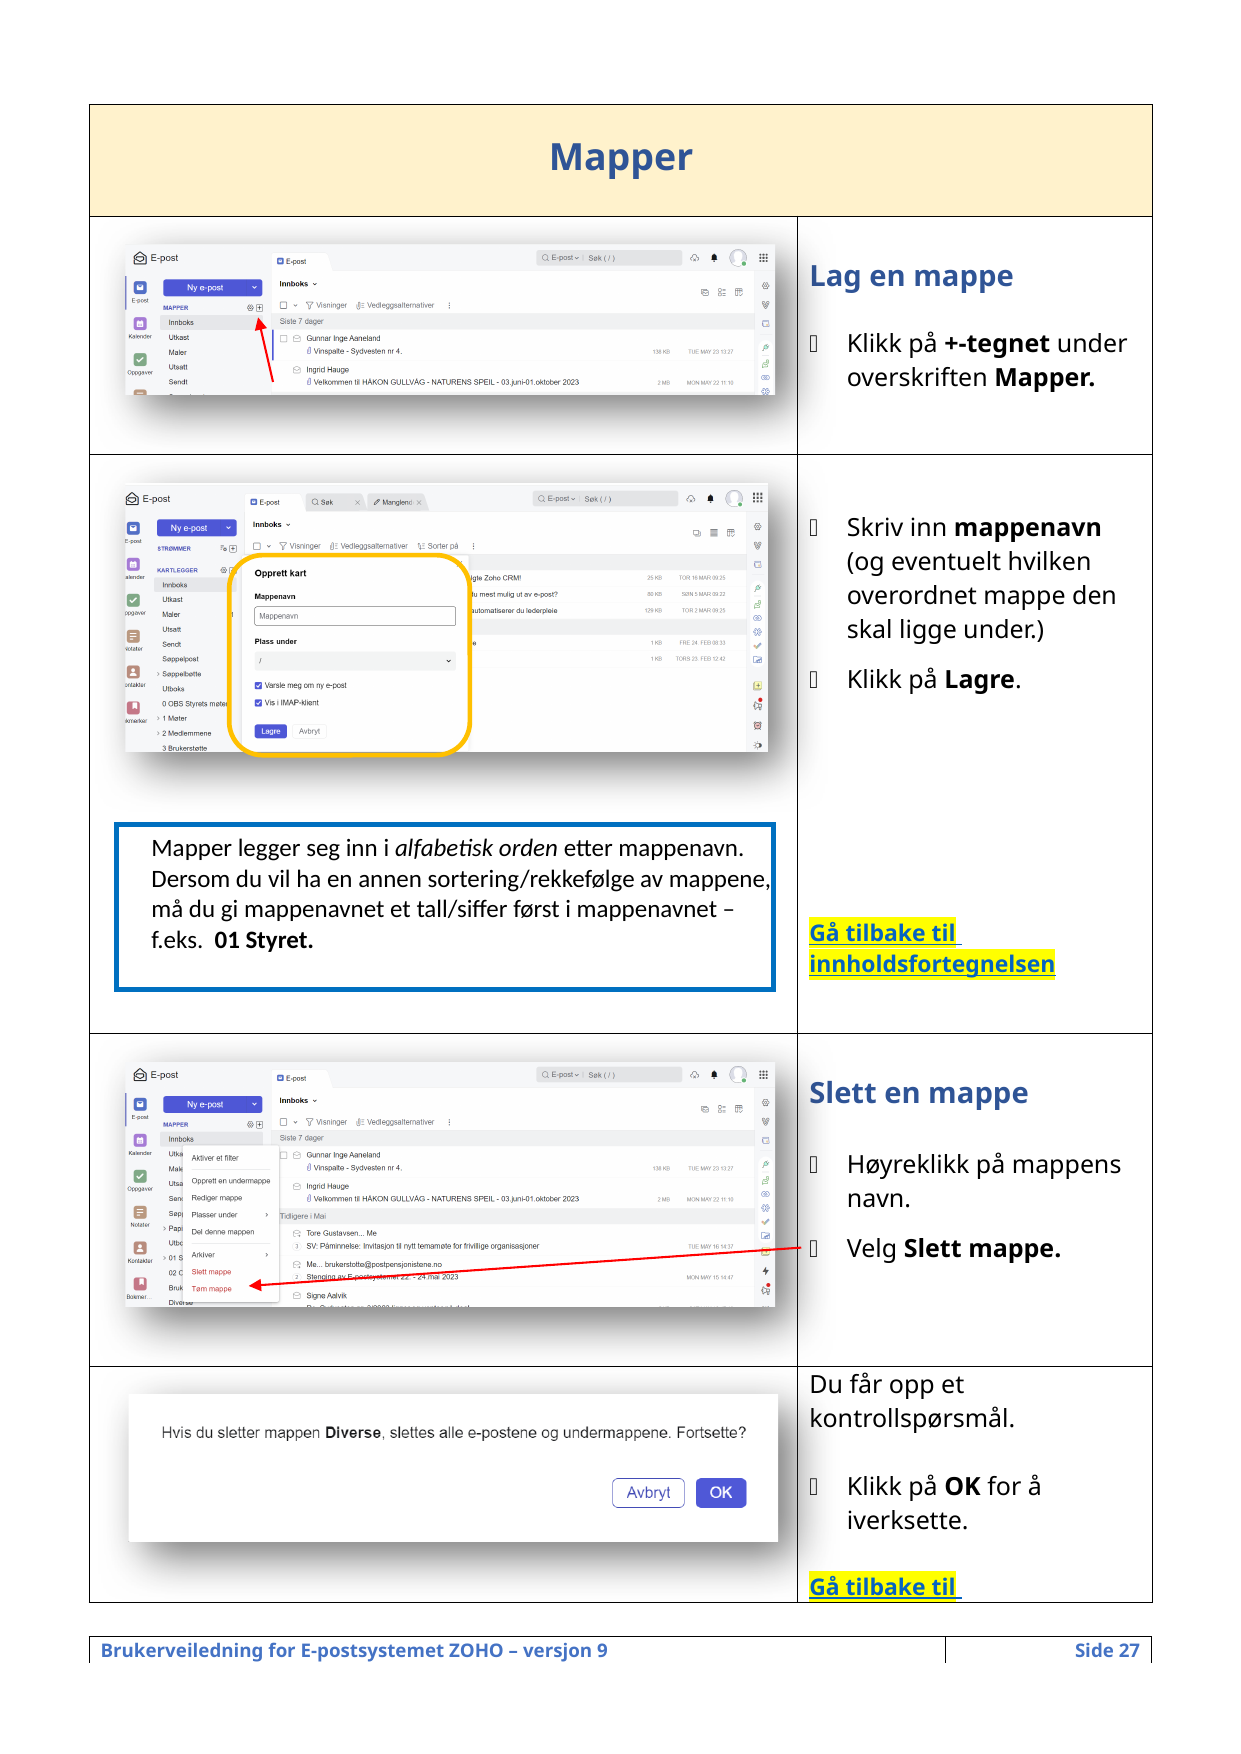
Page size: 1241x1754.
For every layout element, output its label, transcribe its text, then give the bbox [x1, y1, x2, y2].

table_cell Skriv inn mappenavn (og eventuelt hvilken overordnet mappe den skal ligge under.) Klikk på Lagre. Gå tilbake til innholdsfortegnelsen [798, 455, 1152, 1033]
table_cell [90, 217, 797, 454]
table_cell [798, 1367, 1152, 1602]
picture [232, 558, 467, 752]
table_cell [90, 1367, 797, 1602]
table_cell Lag en mappe Klikk på +-tegnet under overskriften Mapper. [798, 217, 1152, 454]
table_cell Slett en mappe Høyreklikk på mappens navn. Velg Slett mappe. [798, 1034, 1152, 1366]
table_cell [90, 1034, 797, 1366]
table_cell [90, 455, 797, 1033]
table_header Mapper [90, 105, 1152, 216]
picture [125, 244, 775, 395]
picture [128, 1394, 779, 1542]
picture [125, 483, 768, 752]
picture [125, 1062, 775, 1307]
